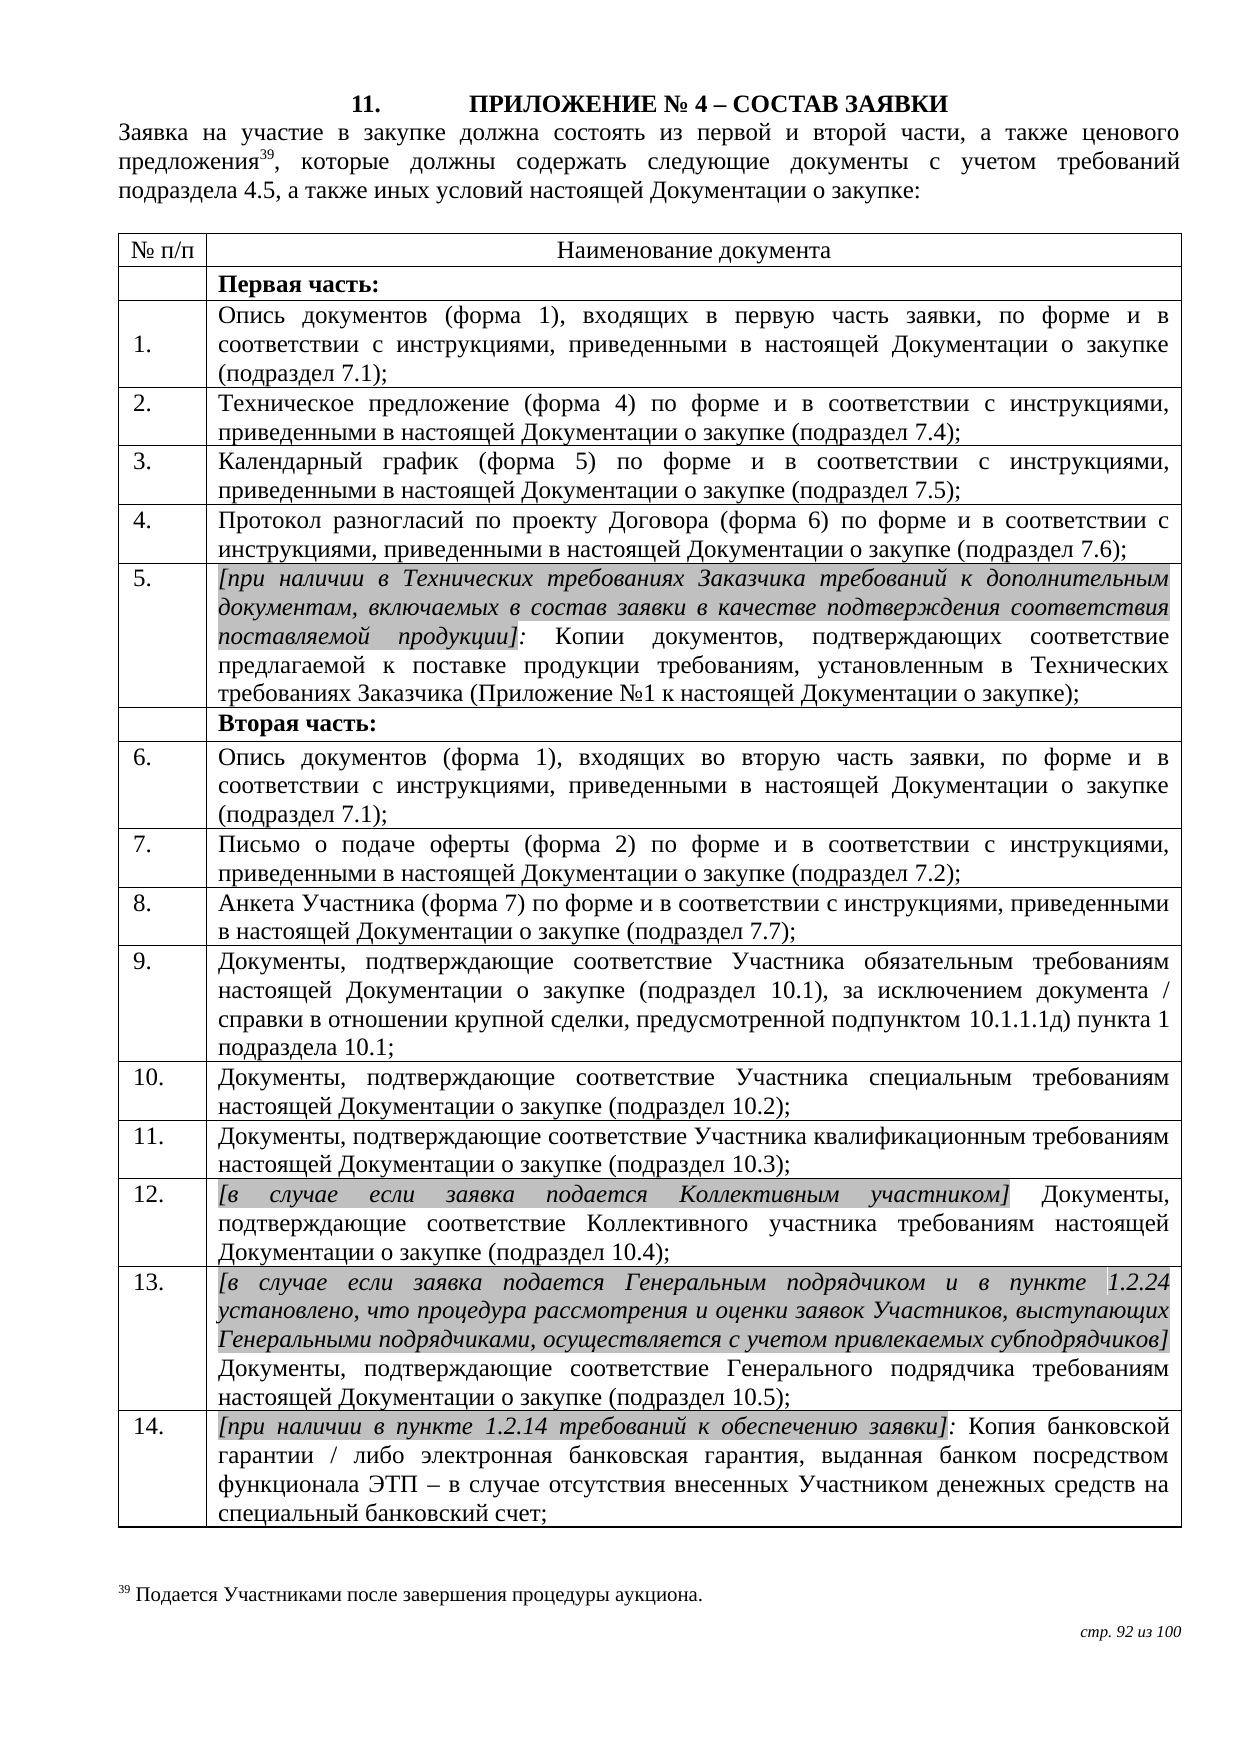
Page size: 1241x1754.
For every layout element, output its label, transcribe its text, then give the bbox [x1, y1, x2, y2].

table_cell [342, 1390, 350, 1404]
table_cell [119, 1062, 206, 1120]
table_cell Документы, подтверждающие соответствие Участника квалификационным требованиям настоящей Документации о закупке (подраздел 10.3); [207, 1121, 1181, 1178]
table_cell [119, 505, 206, 562]
table_cell [при наличии в Технических требованиях Заказчика требований к дополнительным документам, включаемых в состав заявки в качестве подтверждения соответствия поставляемой продукции]: Копии документов, подтверждающих соответствие предлагаемой к поставке продукции требованиям, установленным в Технических требованиях Заказчика (Приложение №1 к настоящей Документации о закупке); [207, 564, 1181, 707]
table_cell [119, 1179, 206, 1266]
table_cell [119, 888, 206, 945]
table_cell [119, 1267, 206, 1410]
table_cell [119, 742, 206, 828]
table_cell [119, 708, 206, 741]
table_cell Протокол разногласий по проекту Договора (форма 6) по форме и в соответствии с инструкциями, приведенными в настоящей Документации о закупке (подраздел 7.6); [207, 505, 1181, 562]
table_cell Опись документов (форма 1), входящих в первую часть заявки, по форме и в соответствии с инструкциями, приведенными в настоящей Документации о закупке (подраздел 7.1); [207, 301, 1181, 387]
table_cell Календарный график (форма 5) по форме и в соответствии с инструкциями, приведенными в настоящей Документации о закупке (подраздел 7.5); [207, 446, 1181, 504]
table_cell Техническое предложение (форма 4) по форме и в соответствии с инструкциями, приведенными в настоящей Документации о закупке (подраздел 7.4); [207, 388, 1181, 445]
subtitle ПРИЛОЖЕНИЕ № 4 – СОСТАВ ЗАЯВКИ [118, 89, 1181, 117]
table_cell [119, 301, 206, 387]
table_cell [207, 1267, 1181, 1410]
table_header Наименование документа [207, 234, 1181, 266]
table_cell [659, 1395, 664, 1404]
table_cell Документы, подтверждающие соответствие Участника обязательным требованиям настоящей Документации о закупке (подраздел 10.1), за исключением документа / справки в отношении крупной сделки, предусмотренной подпунктом д) пункта 1 подраздела 10.1; [207, 946, 1181, 1061]
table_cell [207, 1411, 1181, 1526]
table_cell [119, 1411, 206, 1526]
table_cell [119, 446, 206, 504]
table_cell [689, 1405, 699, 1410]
table_header № п/п [119, 234, 206, 266]
table_cell [119, 1121, 206, 1178]
table_cell Опись документов (форма 1), входящих во вторую часть заявки, по форме и в соответствии с инструкциями, приведенными в настоящей Документации о закупке (подраздел 7.1); [207, 742, 1181, 828]
table_cell [119, 946, 206, 1061]
table_cell Вторая часть: [207, 708, 1181, 741]
table_cell Первая часть: [207, 267, 1181, 299]
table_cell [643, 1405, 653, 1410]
table_cell Документы, подтверждающие соответствие Участника специальным требованиям настоящей Документации о закупке (подраздел 10.2); [207, 1062, 1181, 1120]
table_cell Анкета Участника (форма 7) по форме и в соответствии с инструкциями, приведенными в настоящей Документации о закупке (подраздел 7.7); [207, 888, 1181, 945]
table_cell [119, 267, 206, 299]
table_cell [в случае если заявка подается Коллективным участником] Документы, подтверждающие соответствие Коллективного участника требованиям настоящей Документации о закупке (подраздел 10.4); [207, 1179, 1181, 1266]
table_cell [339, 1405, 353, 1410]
table_cell [119, 388, 206, 445]
table_cell Письмо о подаче оферты (форма 2) по форме и в соответствии с инструкциями, приведенными в настоящей Документации о закупке (подраздел 7.2); [207, 829, 1181, 887]
table_cell [119, 564, 206, 707]
table_cell [119, 829, 206, 887]
list Заявка на участие в закупке должна состоять из первой и второй части, а также ценового предложения, которые должны содержать следующие документы с учетом требований подраздела 4.5, а также иных условий настоящей Документации о закупке: [118, 117, 1181, 204]
